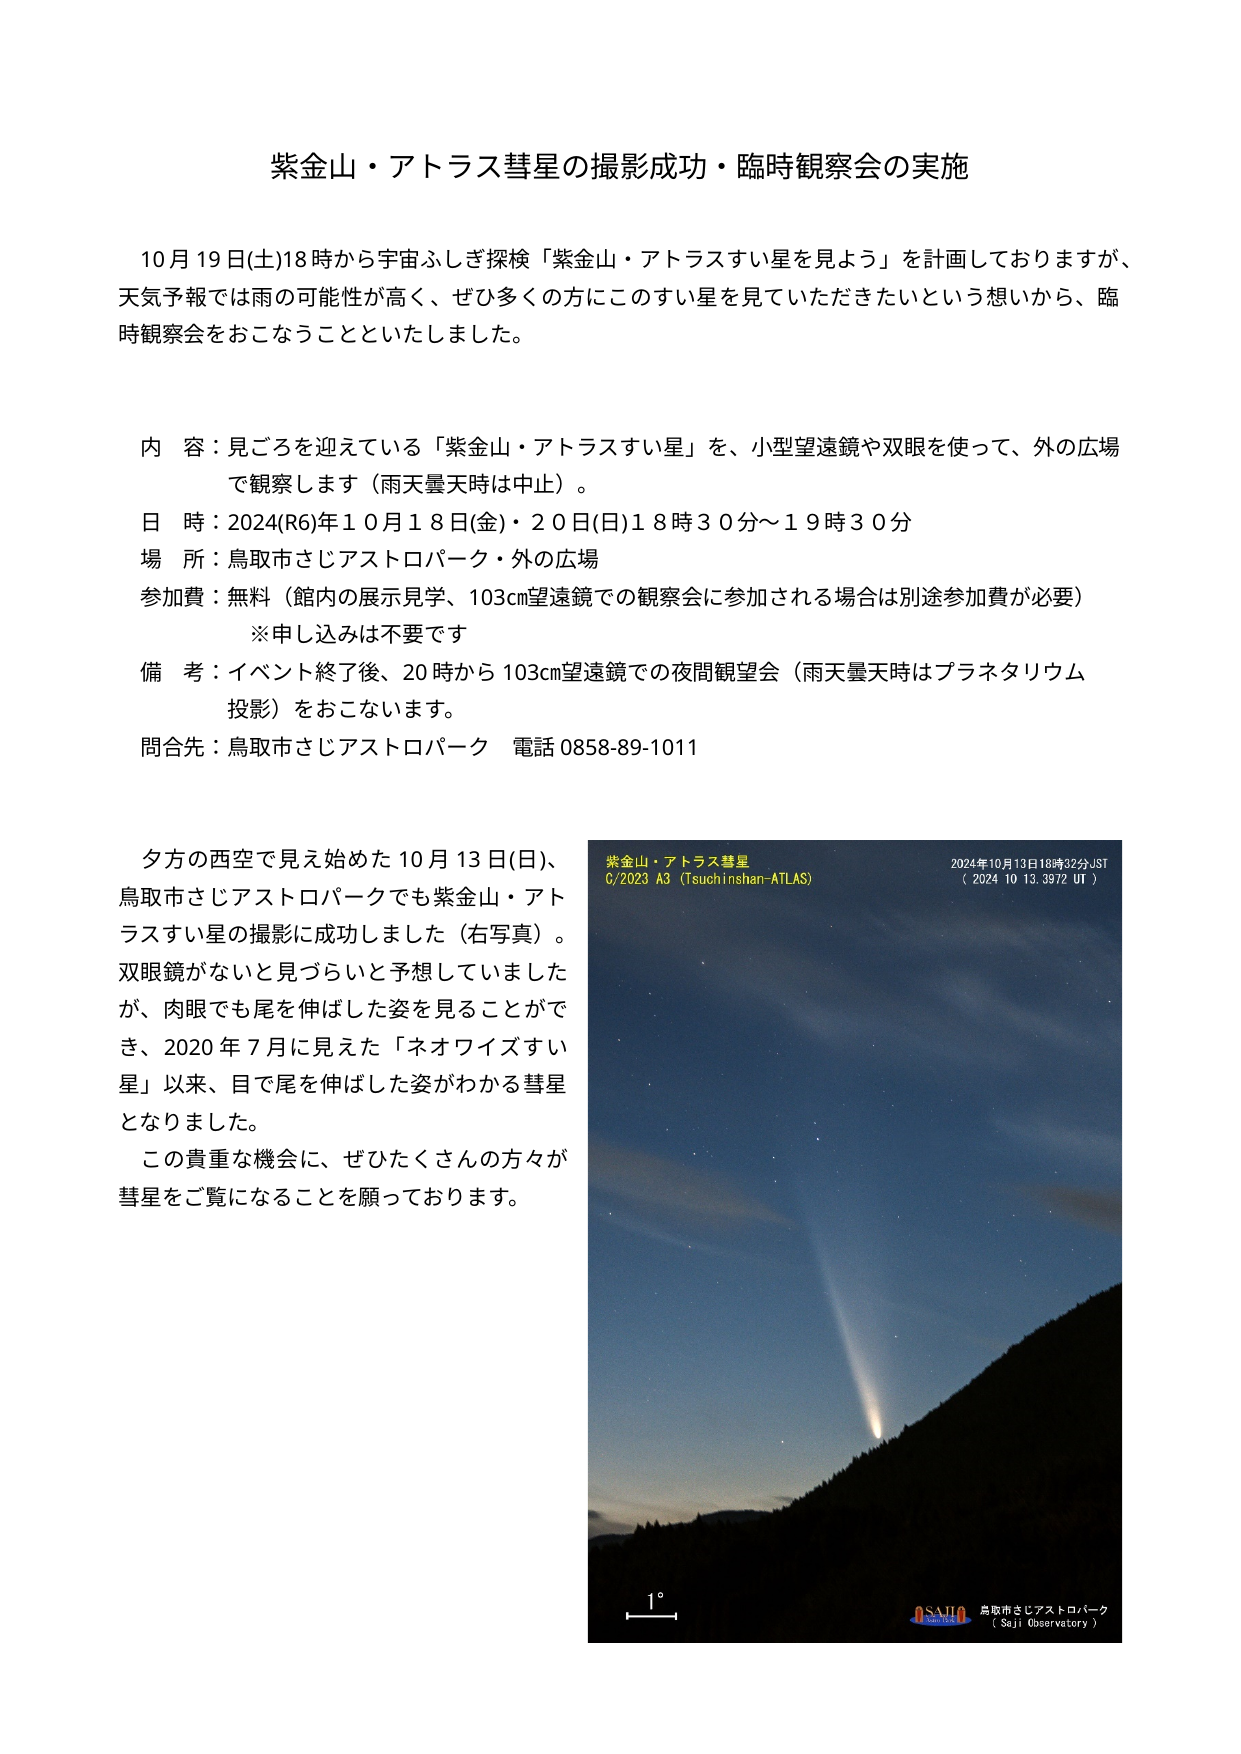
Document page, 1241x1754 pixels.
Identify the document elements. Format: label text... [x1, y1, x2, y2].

text 内 容：見ごろを迎えている「紫金山・アトラスすい星」を、小型望遠鏡や双眼を使って、外の広場で観察します（雨天曇天時は中止）。 [118, 427, 1122, 502]
text ※申し込みは不要です [118, 614, 1122, 652]
text 日 時：2024(R6)年１０月１８日(金)・２０日(日)１８時３０分～１９時３０分 [118, 502, 1122, 539]
text 参加費：無料（館内の展示見学、103㎝望遠鏡での観察会に参加される場合は別途参加費が必要） [118, 577, 1122, 614]
text 夕方の西空で見え始めた10月13日(日)、鳥取市さじアストロパークでも紫金山・アトラスすい星の撮影に成功しました（右写真）。 [118, 839, 1122, 952]
picture [587, 840, 1123, 1643]
text 備 考：イベント終了後、20時から103㎝望遠鏡での夜間観望会（雨天曇天時はプラネタリウム [118, 652, 1122, 689]
text この貴重な機会に、ぜひたくさんの方々が彗星をご覧になることを願っております。 [118, 1139, 587, 1214]
text 紫金山・アトラス彗星の撮影成功・臨時観察会の実施 [118, 127, 1122, 202]
text 場 所：鳥取市さじアストロパーク・外の広場 [118, 539, 1122, 577]
text 投影）をおこないます。 [118, 689, 1122, 727]
text 双眼鏡がないと見づらいと予想していましたが、肉眼でも尾を伸ばした姿を見ることができ、2020年7月に見えた「ネオワイズすい星」以来、目で尾を伸ばした姿がわかる彗星となりました。 [118, 952, 587, 1139]
text 10月19日(土)18時から宇宙ふしぎ探検「紫金山・アトラスすい星を見よう」を計画しておりますが、天気予報では雨の可能性が高く、ぜひ多くの方にこのすい星を見ていただきたいという想いから、臨時観察会をおこなうことといたしました。 [118, 239, 1122, 352]
text 問合先：鳥取市さじアストロパーク 電話0858-89-1011 [118, 727, 1122, 764]
